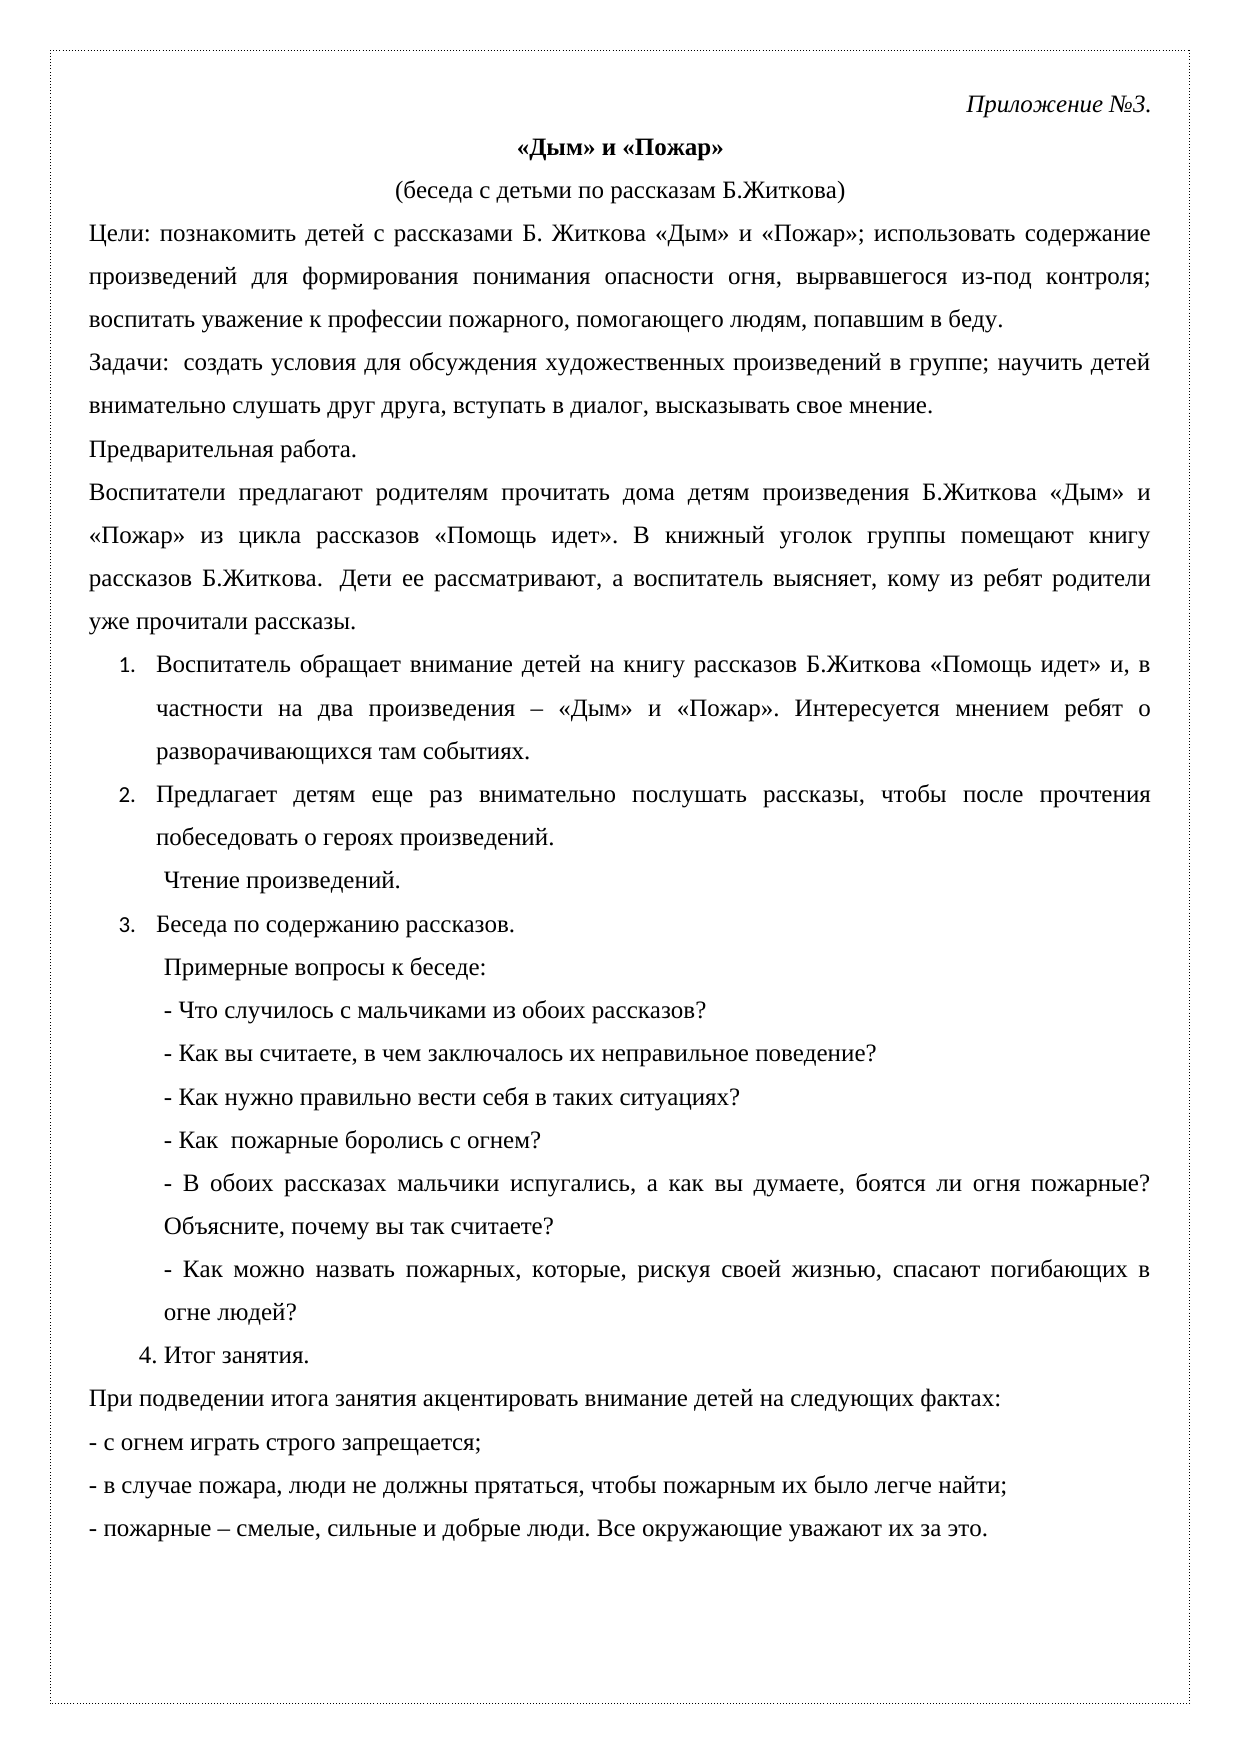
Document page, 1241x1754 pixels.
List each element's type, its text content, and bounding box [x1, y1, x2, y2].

text - с огнем играть строго запрещается; [89, 1427, 1152, 1455]
text - В обоих рассказах мальчики испугались, а как вы думаете, боятся ли огня пожарные? Объясните, почему вы так считаете? [164, 1168, 1152, 1240]
text (беседа с детьми по рассказам Б.Житкова) [89, 175, 1152, 204]
text Цели: познакомить детей с рассказами Б. Житкова «Дым» и «Пожар»; использовать содержание произведений для формирования понимания опасности огня, вырвавшегося из-под контроля; воспитать уважение к профессии пожарного, помогающего людям, попавшим в беду. [89, 218, 1152, 333]
text - Как вы считаете, в чем заключалось их неправильное поведение? [164, 1038, 1152, 1067]
list Предлагает детям еще раз внимательно послушать рассказы, чтобы после прочтения побеседовать о героях произведений. [118, 779, 1152, 851]
text - Как пожарные боролись с огнем? [164, 1125, 1152, 1153]
text - пожарные – смелые, сильные и добрые люди. Все окружающие уважают их за это. [89, 1513, 1152, 1542]
text Воспитатели предлагают родителям прочитать дома детям произведения Б.Житкова «Дым» и «Пожар» из цикла рассказов «Помощь идет». В книжный уголок группы помещают книгу рассказов Б.Житкова. Дети ее рассматривают, а воспитатель выясняет, кому из ребят родители уже прочитали рассказы. [89, 477, 1152, 635]
text Приложение №3. [89, 89, 1152, 117]
list Воспитатель обращает внимание детей на книгу рассказов Б.Житкова «Помощь идет» и, в частности на два произведения – «Дым» и «Пожар». Интересуется мнением ребят о разворачивающихся там событиях. [118, 649, 1152, 764]
text «Дым» и «Пожар» [89, 132, 1152, 161]
list Беседа по содержанию рассказов. [118, 909, 1152, 938]
text - в случае пожара, люди не должны прятаться, чтобы пожарным их было легче найти; [89, 1470, 1152, 1498]
text - Как нужно правильно вести себя в таких ситуациях? [164, 1082, 1152, 1110]
text - Что случилось с мальчиками из обоих рассказов? [164, 995, 1152, 1024]
text Задачи: создать условия для обсуждения художественных произведений в группе; научить детей внимательно слушать друг друга, вступать в диалог, высказывать свое мнение. [89, 347, 1152, 419]
text 4. Итог занятия. [89, 1340, 1152, 1369]
text Примерные вопросы к беседе: [164, 952, 1152, 981]
text - Как можно назвать пожарных, которые, рискуя своей жизнью, спасают погибающих в огне людей? [164, 1254, 1152, 1326]
text При подведении итога занятия акцентировать внимание детей на следующих фактах: [89, 1383, 1152, 1412]
text Предварительная работа. [89, 434, 1152, 462]
text Чтение произведений. [164, 866, 1152, 894]
